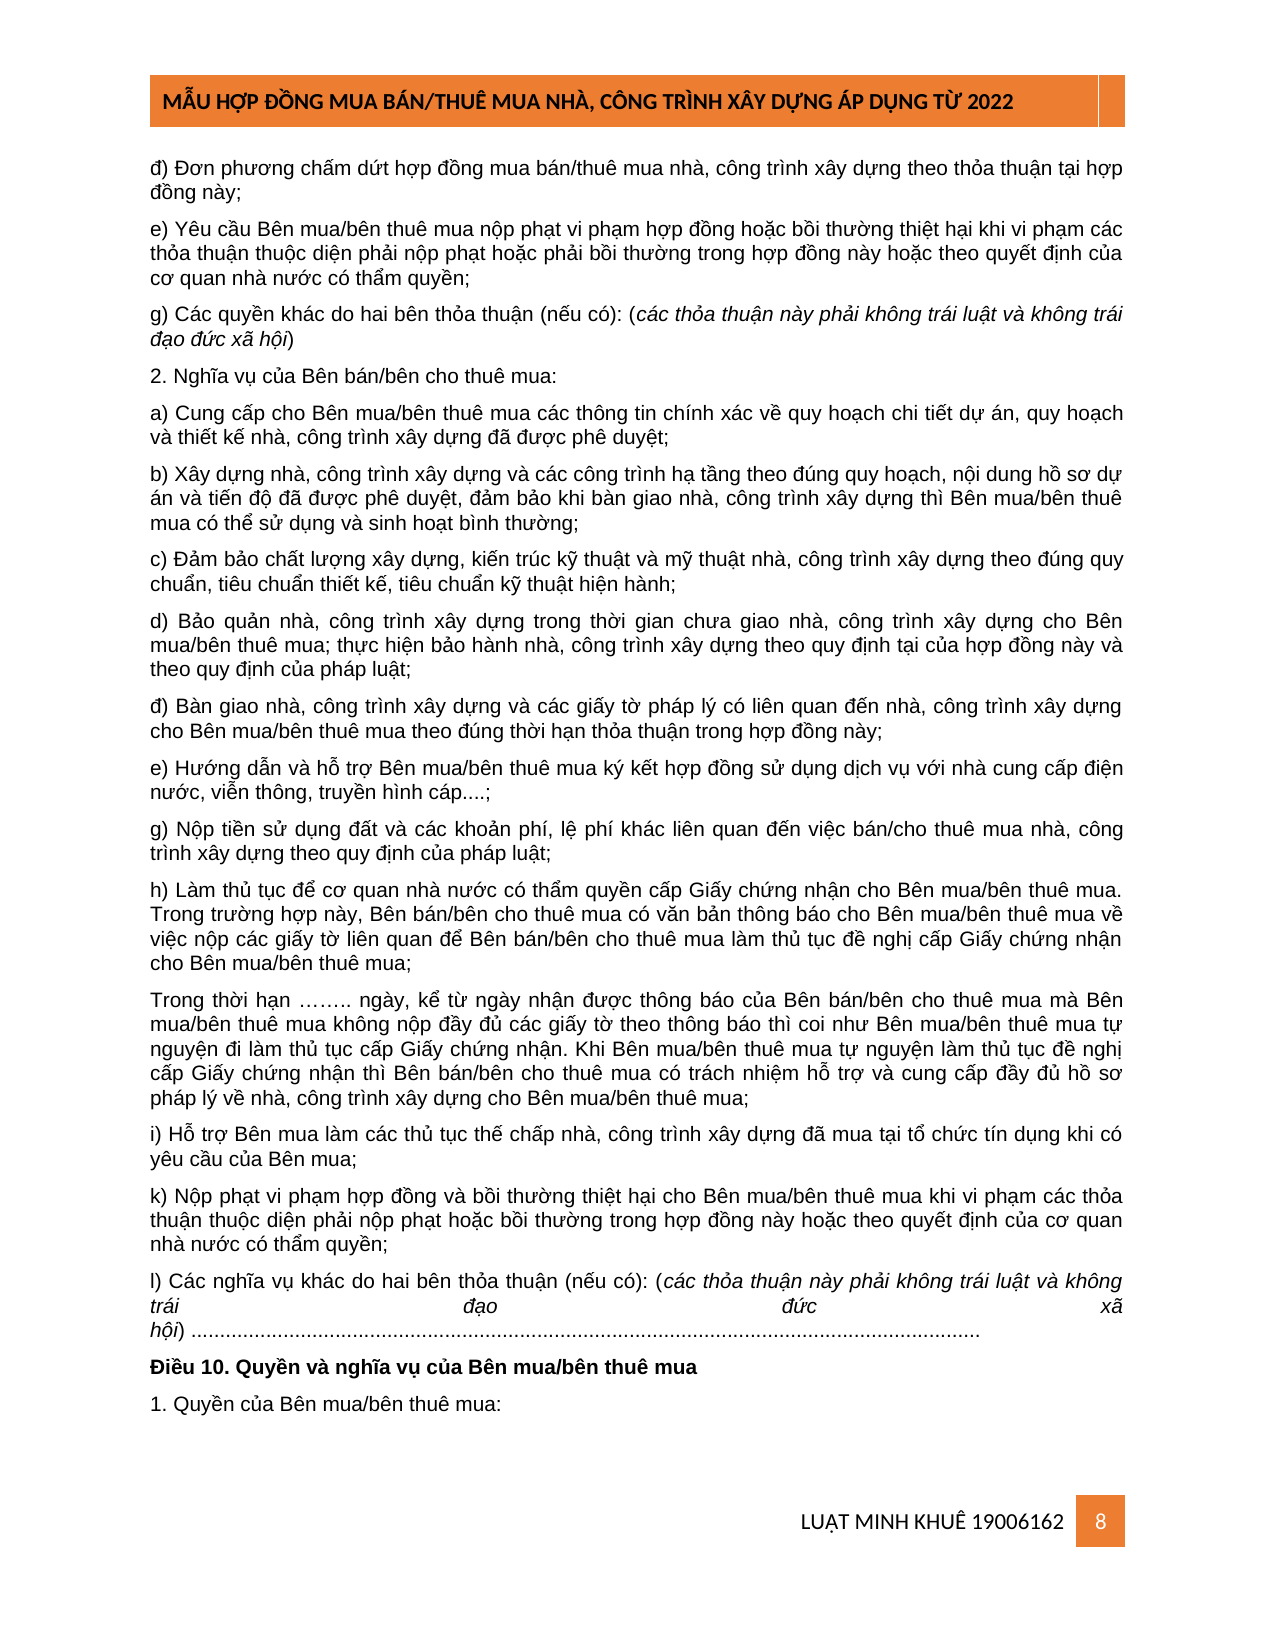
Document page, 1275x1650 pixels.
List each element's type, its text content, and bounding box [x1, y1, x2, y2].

text 2. Nghĩa vụ của Bên bán/bên cho thuê mua: [150, 363, 1125, 387]
text k) Nộp phạt vi phạm hợp đồng và bồi thường thiệt hại cho Bên mua/bên thuê mua khi vi phạm các thỏa thuận thuộc diện phải nộp phạt hoặc bồi thường trong hợp đồng này hoặc theo quyết định của cơ quan nhà nước có thẩm quyền; [150, 1183, 1125, 1256]
text l) Các nghĩa vụ khác do hai bên thỏa thuận (nếu có): (các thỏa thuận này phải không trái luật và không trái đạo đức xã hội) ......................................................................................................................................... [150, 1269, 1125, 1342]
text b) Xây dựng nhà, công trình xây dựng và các công trình hạ tầng theo đúng quy hoạch, nội dung hồ sơ dự án và tiến độ đã được phê duyệt, đảm bảo khi bàn giao nhà, công trình xây dựng thì Bên mua/bên thuê mua có thể sử dụng và sinh hoạt bình thường; [150, 461, 1125, 534]
text e) Hướng dẫn và hỗ trợ Bên mua/bên thuê mua ký kết hợp đồng sử dụng dịch vụ với nhà cung cấp điện nước, viễn thông, truyền hình cáp....; [150, 755, 1125, 804]
text đ) Đơn phương chấm dứt hợp đồng mua bán/thuê mua nhà, công trình xây dựng theo thỏa thuận tại hợp đồng này; [150, 155, 1125, 204]
text a) Cung cấp cho Bên mua/bên thuê mua các thông tin chính xác về quy hoạch chi tiết dự án, quy hoạch và thiết kế nhà, công trình xây dựng đã được phê duyệt; [150, 400, 1125, 449]
text e) Yêu cầu Bên mua/bên thuê mua nộp phạt vi phạm hợp đồng hoặc bồi thường thiệt hại khi vi phạm các thỏa thuận thuộc diện phải nộp phạt hoặc phải bồi thường trong hợp đồng này hoặc theo quyết định của cơ quan nhà nước có thẩm quyền; [150, 216, 1125, 289]
text c) Đảm bảo chất lượng xây dựng, kiến trúc kỹ thuật và mỹ thuật nhà, công trình xây dựng theo đúng quy chuẩn, tiêu chuẩn thiết kế, tiêu chuẩn kỹ thuật hiện hành; [150, 547, 1125, 596]
text g) Các quyền khác do hai bên thỏa thuận (nếu có): (các thỏa thuận này phải không trái luật và không trái đạo đức xã hội) [150, 302, 1125, 351]
text 1. Quyền của Bên mua/bên thuê mua: [150, 1391, 1125, 1416]
text d) Bảo quản nhà, công trình xây dựng trong thời gian chưa giao nhà, công trình xây dựng cho Bên mua/bên thuê mua; thực hiện bảo hành nhà, công trình xây dựng theo quy định tại của hợp đồng này và theo quy định của pháp luật; [150, 608, 1125, 681]
text Điều 10. Quyền và nghĩa vụ của Bên mua/bên thuê mua [150, 1354, 1125, 1379]
text g) Nộp tiền sử dụng đất và các khoản phí, lệ phí khác liên quan đến việc bán/cho thuê mua nhà, công trình xây dựng theo quy định của pháp luật; [150, 816, 1125, 865]
text h) Làm thủ tục để cơ quan nhà nước có thẩm quyền cấp Giấy chứng nhận cho Bên mua/bên thuê mua. Trong trường hợp này, Bên bán/bên cho thuê mua có văn bản thông báo cho Bên mua/bên thuê mua về việc nộp các giấy tờ liên quan để Bên bán/bên cho thuê mua làm thủ tục đề nghị cấp Giấy chứng nhận cho Bên mua/bên thuê mua; [150, 877, 1125, 975]
text đ) Bàn giao nhà, công trình xây dựng và các giấy tờ pháp lý có liên quan đến nhà, công trình xây dựng cho Bên mua/bên thuê mua theo đúng thời hạn thỏa thuận trong hợp đồng này; [150, 694, 1125, 742]
text i) Hỗ trợ Bên mua làm các thủ tục thế chấp nhà, công trình xây dựng đã mua tại tổ chức tín dụng khi có yêu cầu của Bên mua; [150, 1122, 1125, 1171]
text Trong thời hạn …….. ngày, kể từ ngày nhận được thông báo của Bên bán/bên cho thuê mua mà Bên mua/bên thuê mua không nộp đầy đủ các giấy tờ theo thông báo thì coi như Bên mua/bên thuê mua tự nguyện đi làm thủ tục cấp Giấy chứng nhận. Khi Bên mua/bên thuê mua tự nguyện làm thủ tục đề nghị cấp Giấy chứng nhận thì Bên bán/bên cho thuê mua có trách nhiệm hỗ trợ và cung cấp đầy đủ hồ sơ pháp lý về nhà, công trình xây dựng cho Bên mua/bên thuê mua; [150, 987, 1125, 1109]
